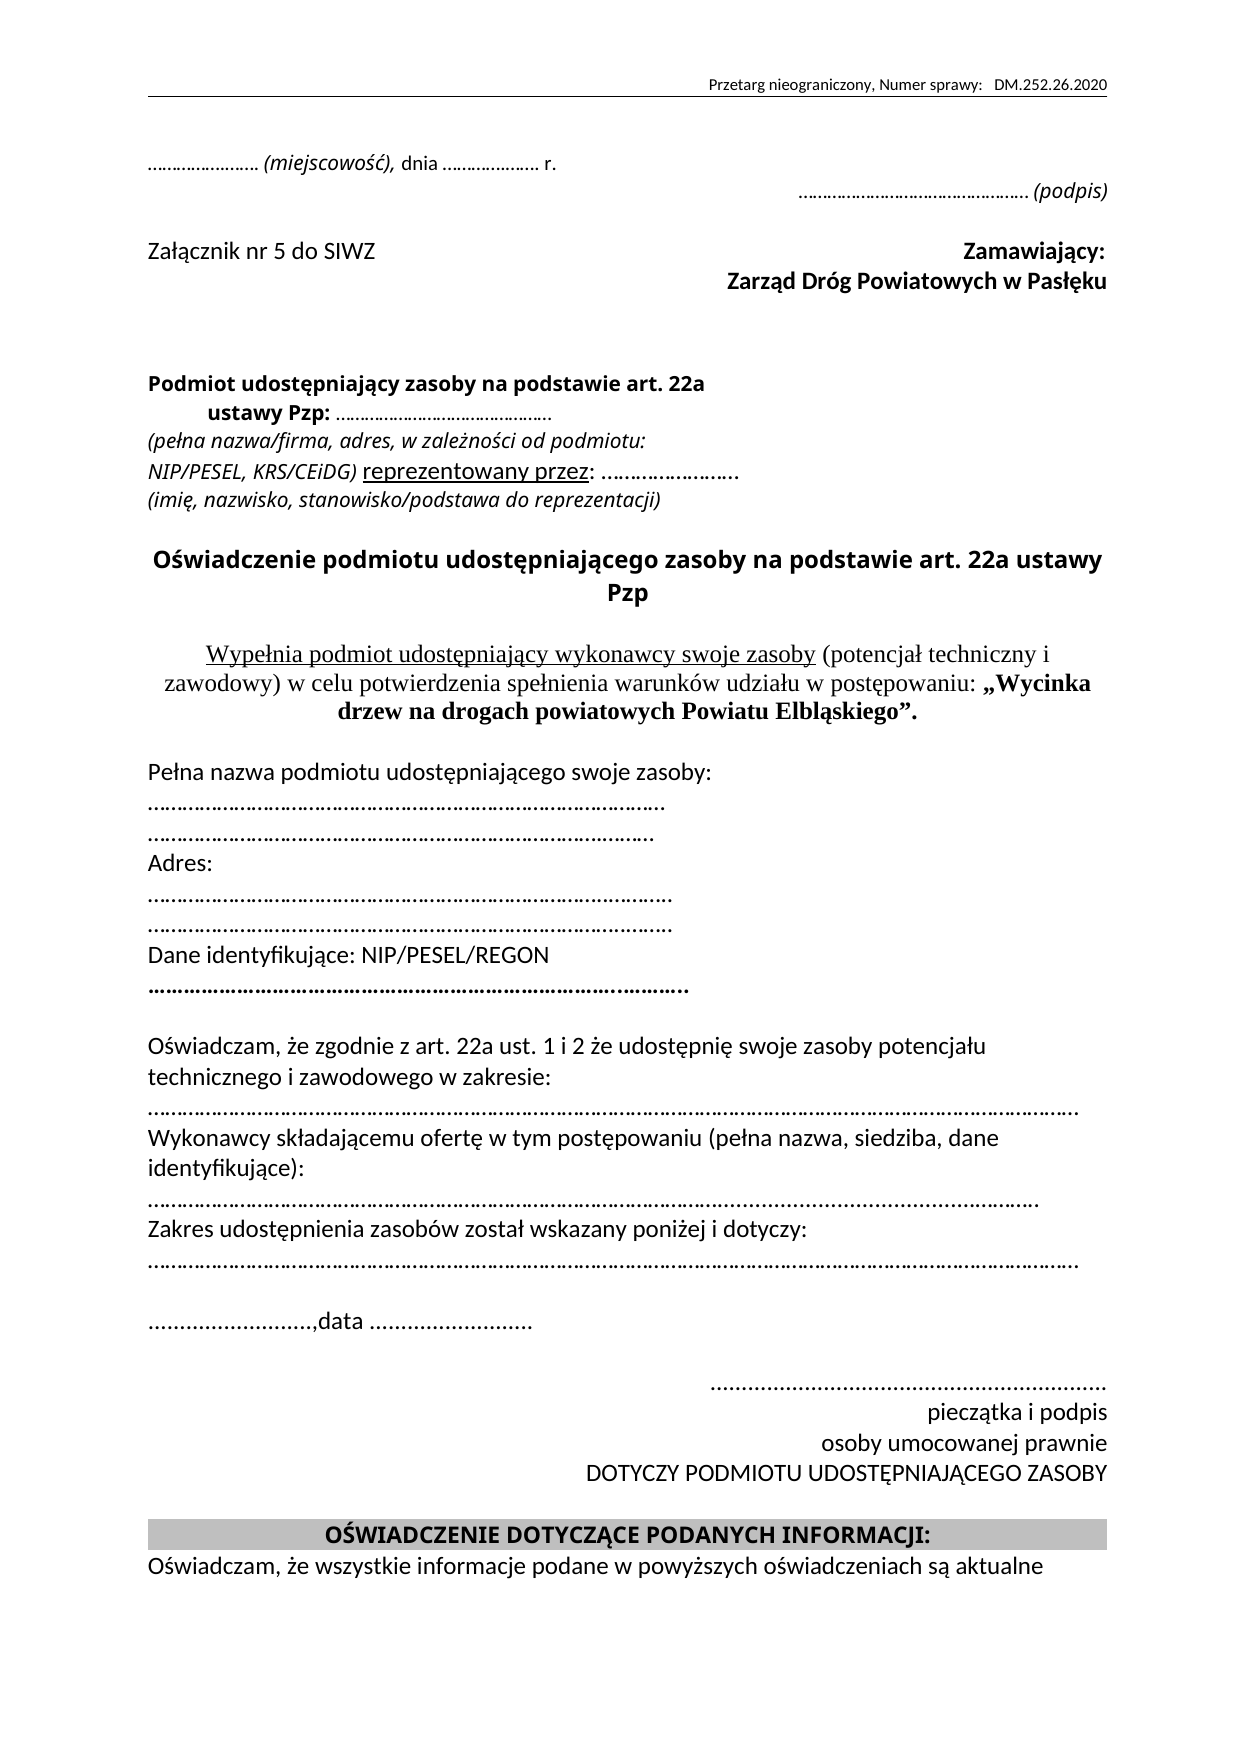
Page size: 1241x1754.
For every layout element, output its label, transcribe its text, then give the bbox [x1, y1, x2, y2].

text ……………………………………………………………………..……….. [148, 969, 1107, 1000]
text Pełna nazwa podmiotu udostępniającego swoje zasoby: [148, 756, 1107, 786]
text …………….……. (miejscowość), dnia ………….……. r. [148, 148, 1107, 176]
text ……………………………………………………………………………… [148, 786, 1107, 817]
text Zarząd Dróg Powiatowych w Pasłęku [165, 266, 1107, 296]
text DOTYCZY PODMIOTU UDOSTĘPNIAJĄCEGO ZASOBY [148, 1458, 1107, 1488]
text Zakres udostępnienia zasobów został wskazany poniżej i dotyczy: [148, 1213, 1107, 1244]
text Oświadczam, że zgodnie z art. 22a ust. 1 i 2 że udostępnię swoje zasoby potencjału [148, 1030, 1107, 1061]
text OŚWIADCZENIE DOTYCZĄCE PODANYCH INFORMACJI: [148, 1519, 1107, 1550]
text ……………………………………………………………………..……….. [148, 878, 1107, 908]
text Załącznik nr 5 do SIWZ Zamawiający: [148, 235, 1107, 266]
text Oświadczam, że wszystkie informacje podane w powyższych oświadczeniach są aktualne [148, 1550, 1107, 1580]
text Dane identyfikujące: NIP/PESEL/REGON [148, 939, 1107, 969]
text ……………………………………………………………………………………….........................................……….. [148, 1183, 1107, 1213]
text Adres: [148, 847, 1107, 878]
text NIP/PESEL, KRS/CEiDG) reprezentowany przez: …………………… [148, 455, 1107, 485]
text Wykonawcy składającemu ofertę w tym postępowaniu (pełna nazwa, siedziba, dane [148, 1122, 1107, 1152]
text ..........................,data .......................... [148, 1305, 1107, 1336]
text ………………………………………… (podpis) [148, 176, 1107, 204]
text osoby umocowanej prawnie [148, 1427, 1107, 1458]
text (pełna nazwa/firma, adres, w zależności od podmiotu: [148, 426, 1107, 455]
text ustawy Pzp: ……………………………………… [148, 398, 1107, 426]
text ............................................................... [148, 1366, 1107, 1397]
text …………………………………………………………………….……… [148, 817, 1107, 847]
text Podmiot udostępniający zasoby na podstawie art. 22a [148, 369, 1107, 398]
text technicznego i zawodowego w zakresie: [148, 1061, 1107, 1091]
text ………………………………………………………………………..…….. [148, 908, 1107, 939]
text Oświadczenie podmiotu udostępniającego zasoby na podstawie art. 22a ustawy Pzp [148, 543, 1107, 608]
text ……………………………………………………………………………………………………………………………………………… [148, 1091, 1107, 1122]
text (imię, nazwisko, stanowisko/podstawa do reprezentacji) [148, 485, 1107, 514]
text ……………………………………………………………………………………………………………………………………………… [148, 1244, 1107, 1274]
text identyfikujące): [148, 1152, 1107, 1183]
text Wypełnia podmiot udostępniający wykonawcy swoje zasoby (potencjał techniczny i zawodowy) w celu potwierdzenia spełnienia warunków udziału w postępowaniu: „Wycinka drzew na drogach powiatowych Powiatu Elbląskiego”. [148, 639, 1107, 725]
text pieczątka i podpis [148, 1397, 1107, 1427]
